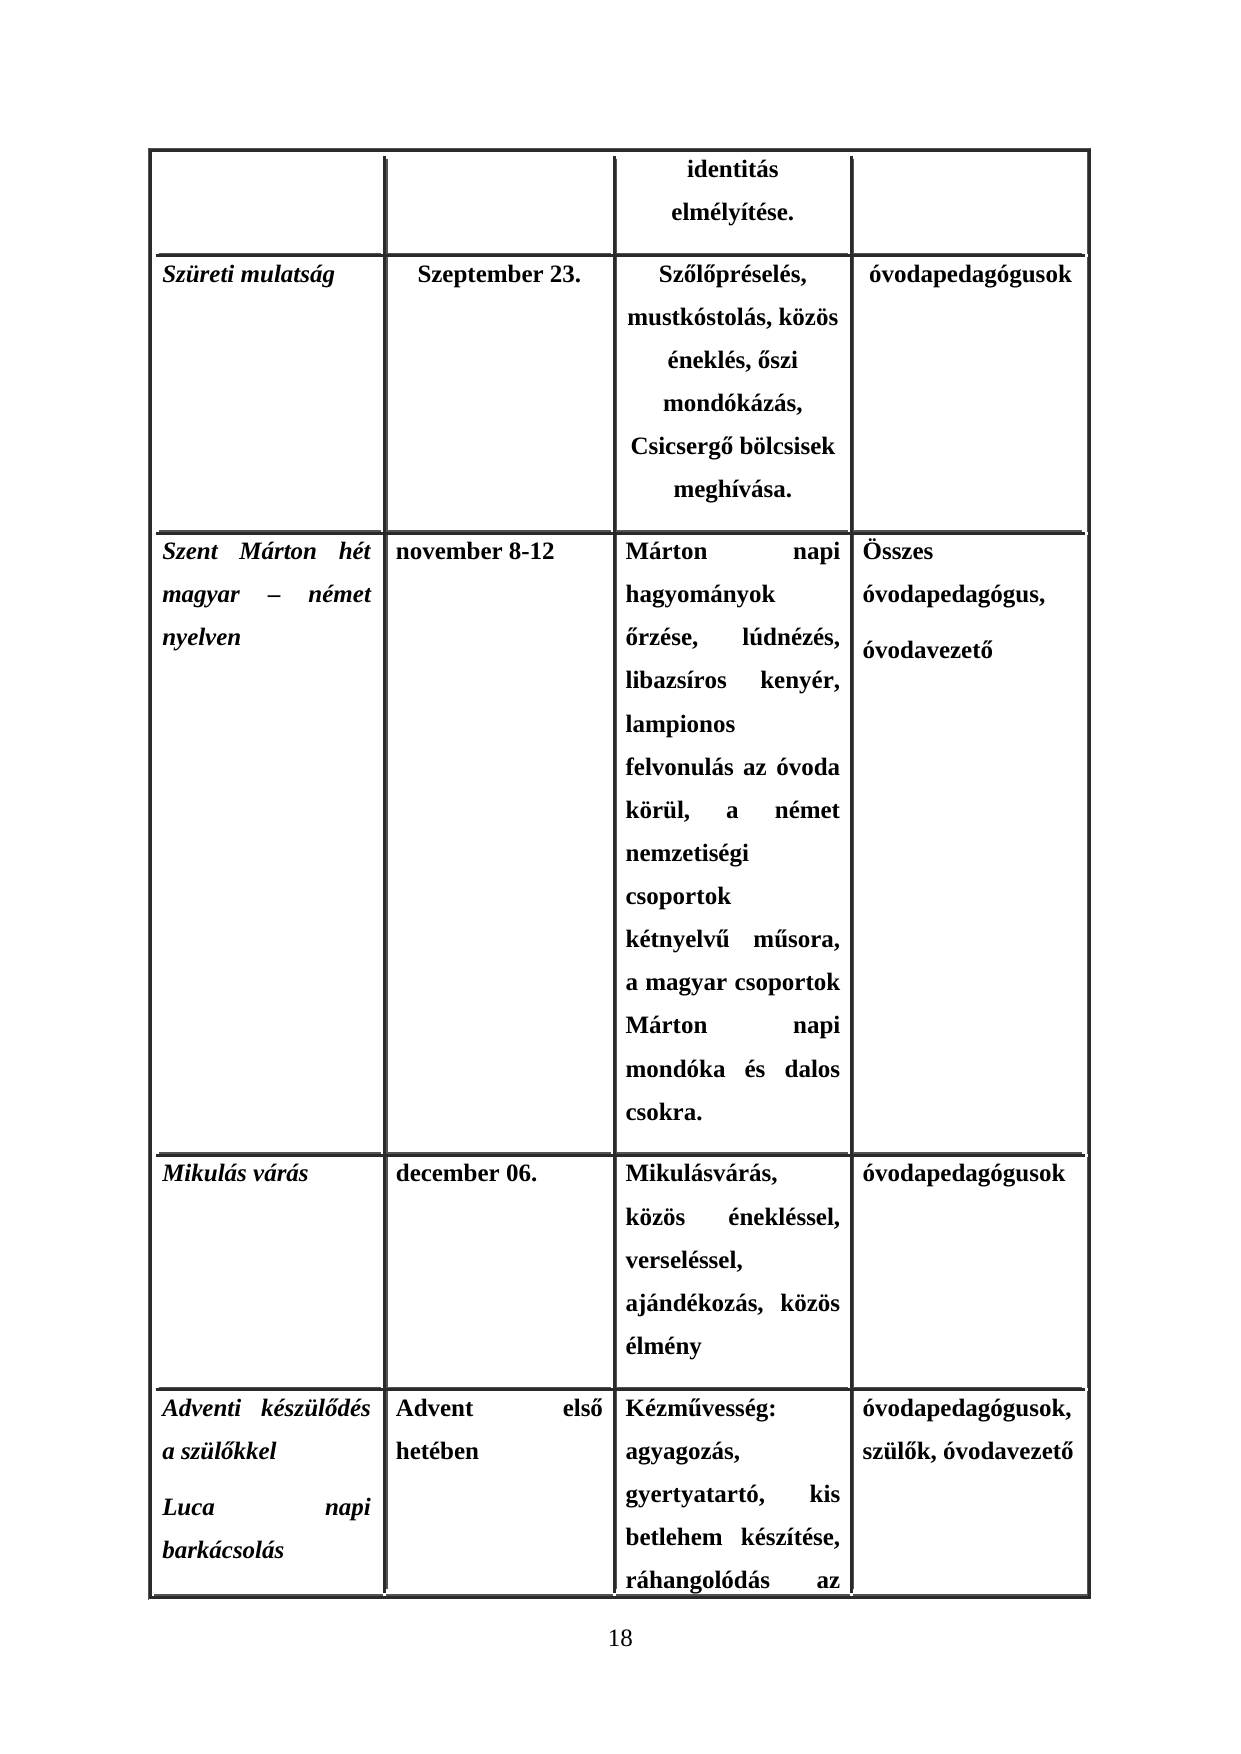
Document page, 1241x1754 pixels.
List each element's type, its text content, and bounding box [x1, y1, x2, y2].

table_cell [851, 152, 1087, 252]
table_cell Szüreti mulatság [152, 253, 381, 530]
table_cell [614, 152, 851, 252]
table_cell Összes óvodapedagógus, óvodavezető [854, 530, 1088, 1152]
table_cell Szeptember 23. [388, 259, 611, 530]
table_cell Mikulás várás [152, 1152, 381, 1387]
table_cell december 06. [388, 1159, 611, 1387]
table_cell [152, 1387, 384, 1594]
table_cell Nemzetiségek napja [154, 152, 384, 252]
table_cell Mikulásvárás, közös énekléssel, verseléssel, ajándékozás, közös élmény [617, 1159, 848, 1387]
table_cell óvodapedagógusok [854, 253, 1088, 530]
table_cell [384, 1393, 614, 1594]
table_cell óvodapedagógusok [854, 1152, 1088, 1387]
table_cell november 8-12 [388, 536, 611, 1152]
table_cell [384, 152, 614, 252]
table_cell Márton napi hagyományok őrzése, lúdnézés, libazsíros kenyér, lampionos felvonulás az óvoda körül, a német nemzetiségi csoportok kétnyelvű műsora, a magyar csoportok Márton napi mondóka és dalos csokra. [617, 536, 848, 1152]
table_cell Szent Márton hét magyar – német nyelven [152, 530, 381, 1152]
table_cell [851, 1387, 1088, 1594]
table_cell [614, 1393, 851, 1594]
table_cell Szőlőpréselés, mustkóstolás, közös éneklés, őszi mondókázás, Csicsergő bölcsisek meghívása. [617, 259, 848, 530]
